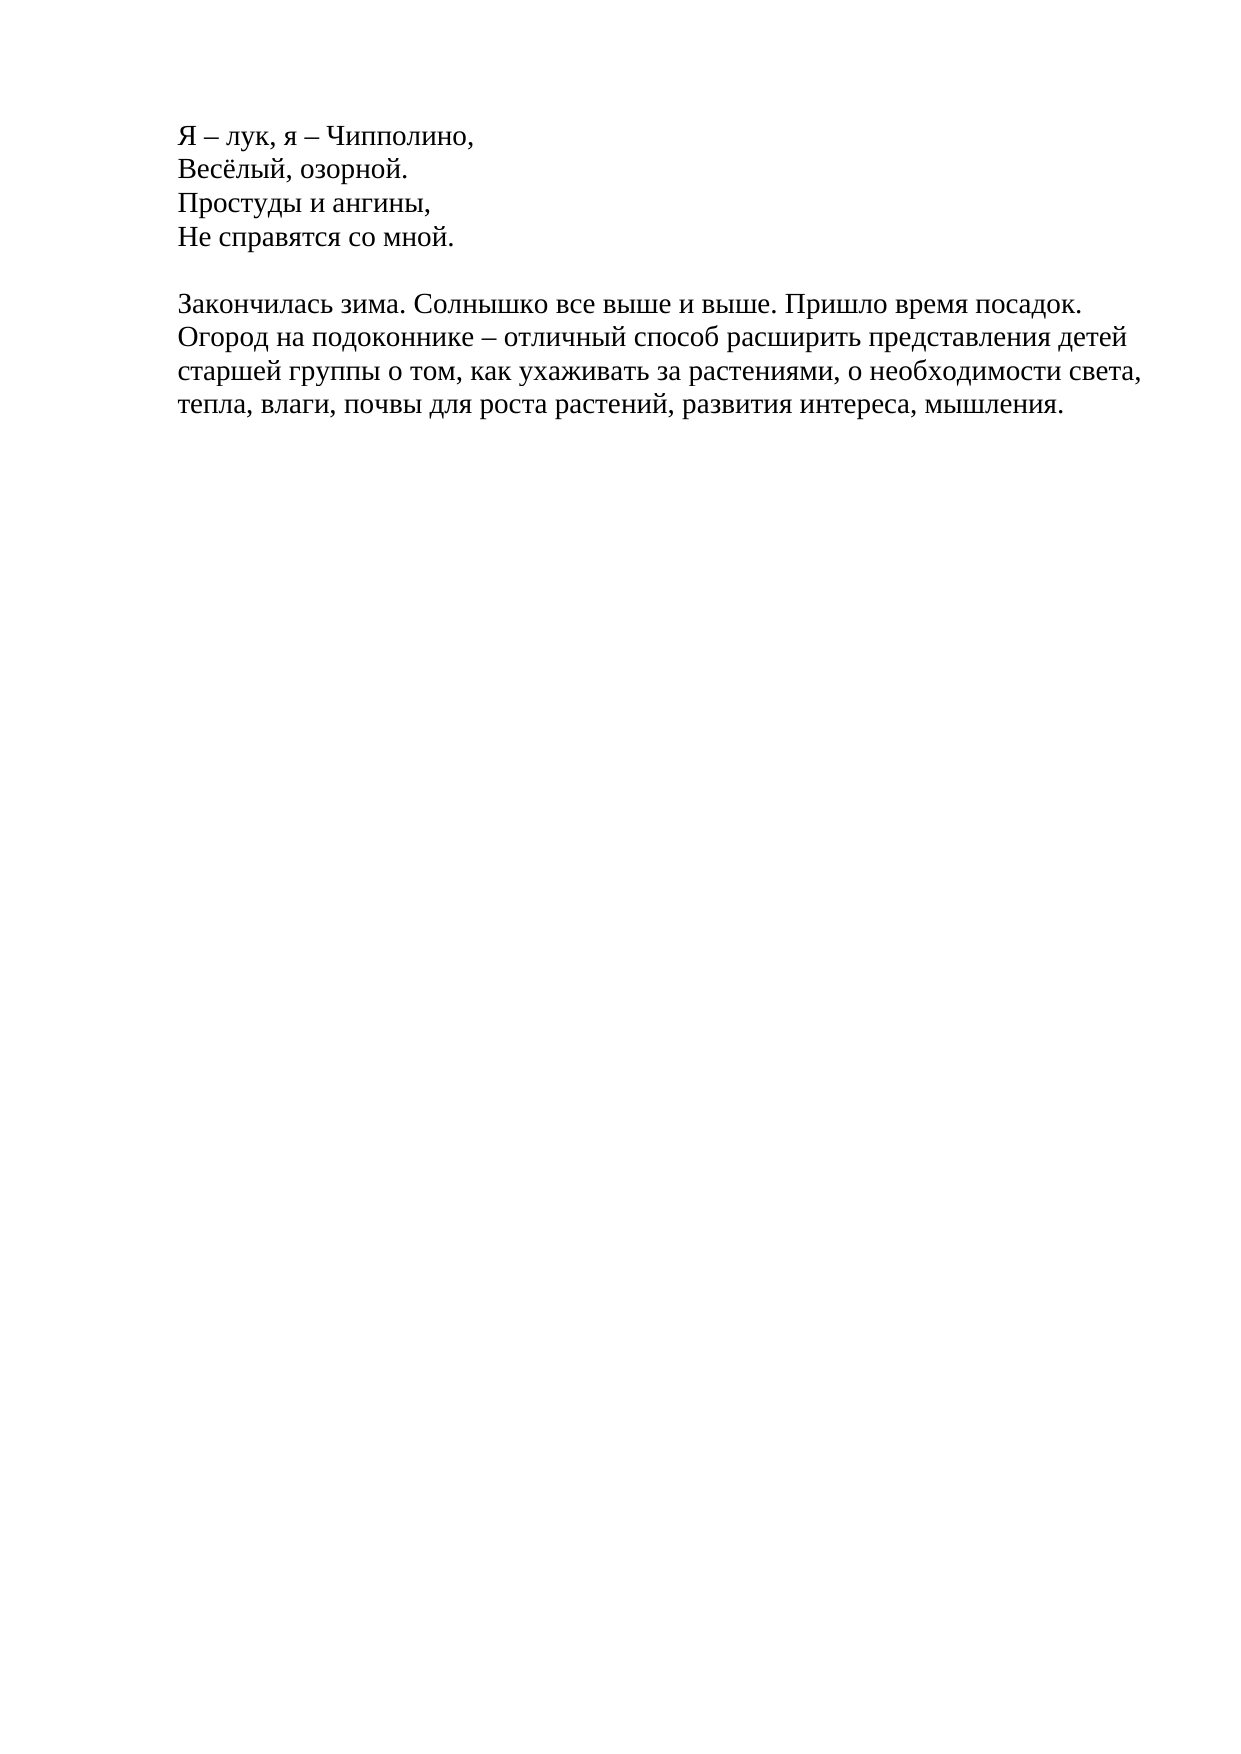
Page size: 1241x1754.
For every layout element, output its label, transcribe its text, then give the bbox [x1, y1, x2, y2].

text Я – лук, я – Чипполино, Весёлый, озорной. Простуды и ангины, Не справятся со мной. [408, 118, 1152, 252]
